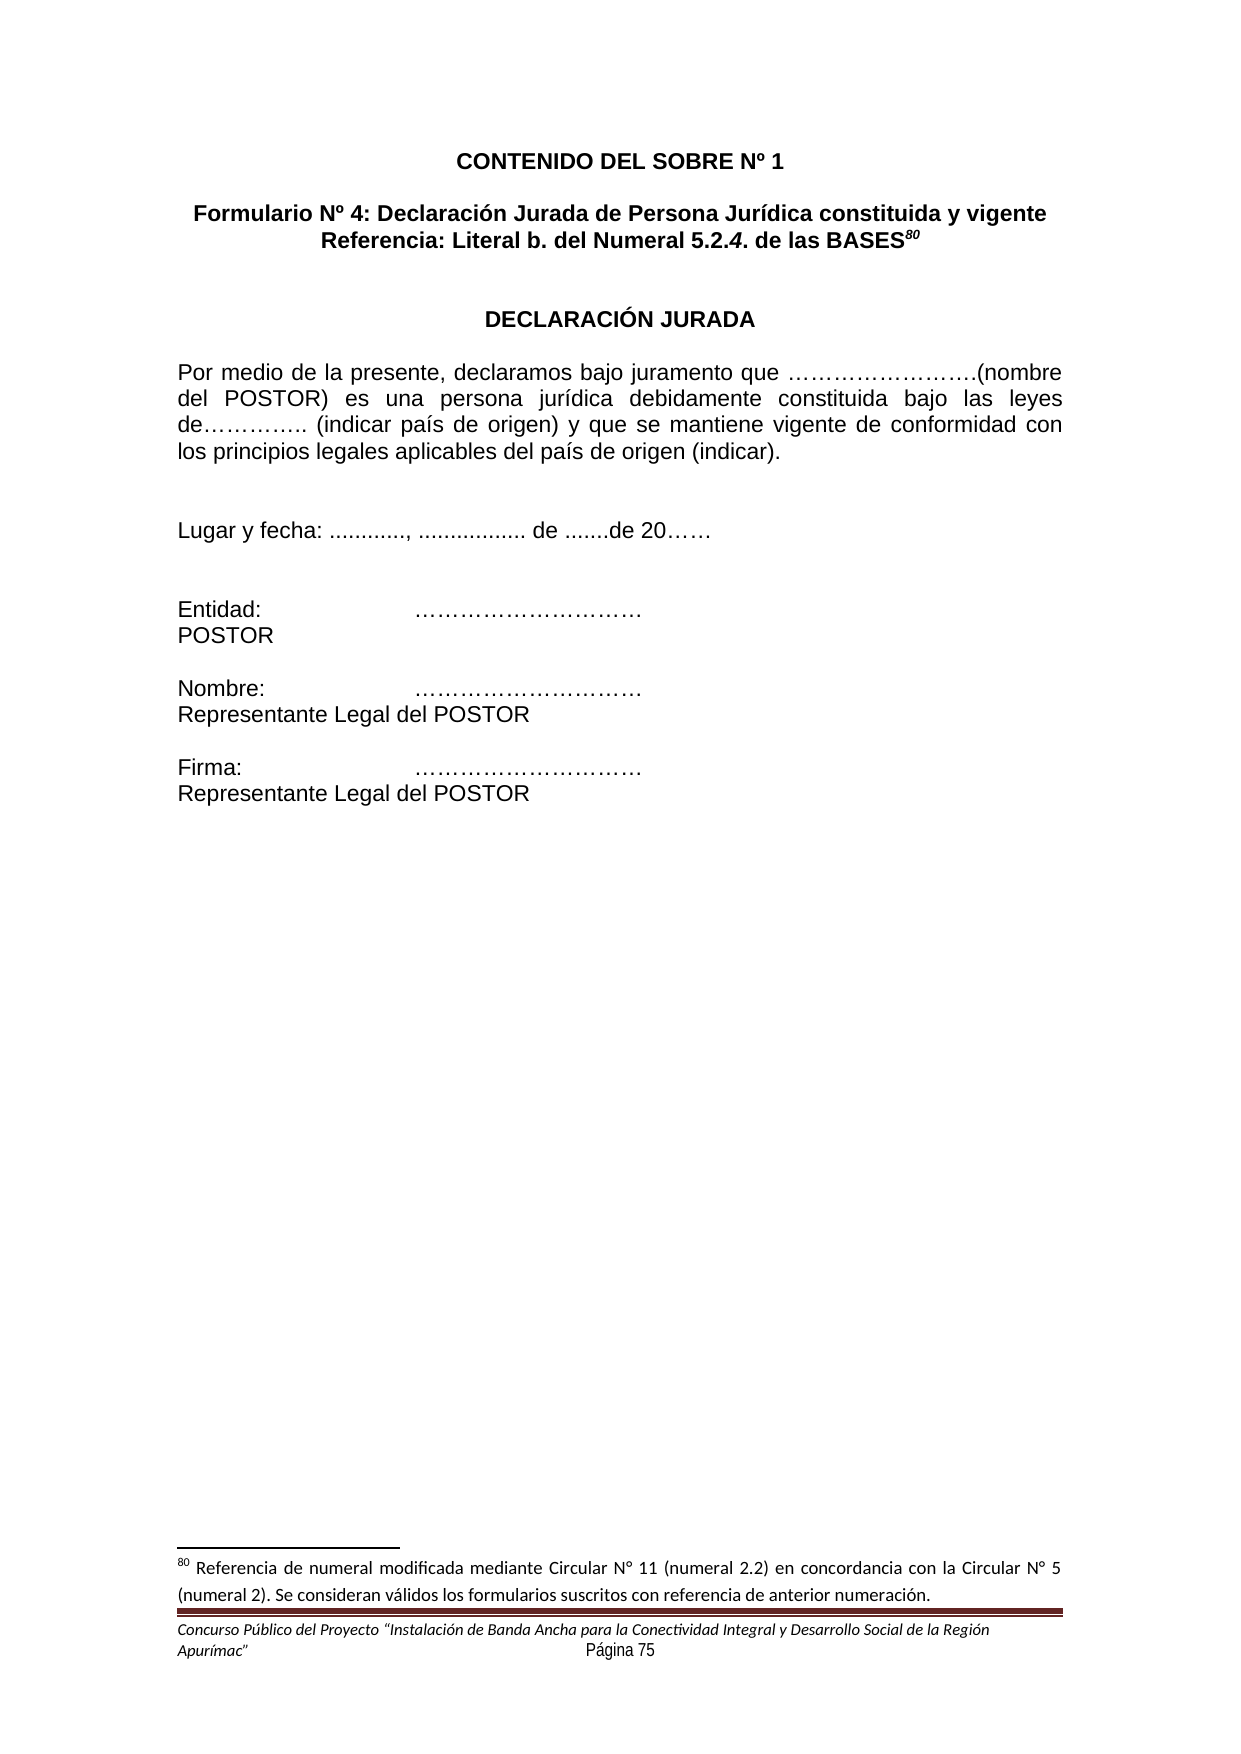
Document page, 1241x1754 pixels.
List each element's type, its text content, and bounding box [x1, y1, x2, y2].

text Representante Legal del POSTOR [177, 780, 1063, 807]
text Representante Legal del POSTOR [177, 701, 1063, 727]
text CONTENIDO DEL SOBRE Nº 1 [177, 148, 1063, 174]
text Por medio de la presente, declaramos bajo juramento que …………………….(nombre del POSTOR) es una persona jurídica debidamente constituida bajo las leyes de………….. (indicar país de origen) y que se mantiene vigente de conformidad con los principios legales aplicables del país de origen (indicar). [177, 358, 1063, 464]
text Nombre: ………………………… [177, 675, 1063, 701]
text DECLARACIÓN JURADA [177, 306, 1063, 332]
text Formulario Nº 4: Declaración Jurada de Persona Jurídica constituida y vigente [177, 200, 1063, 227]
text Lugar y fecha: ............, ................. de .......de 20…… [177, 517, 1063, 543]
text Entidad: ………………………… [177, 596, 1063, 622]
text POSTOR [177, 622, 1063, 648]
text Firma: ………………………… [177, 754, 1063, 780]
text Referencia: Literal b. del Numeral 5.2.4. de las BASES [177, 227, 1063, 253]
